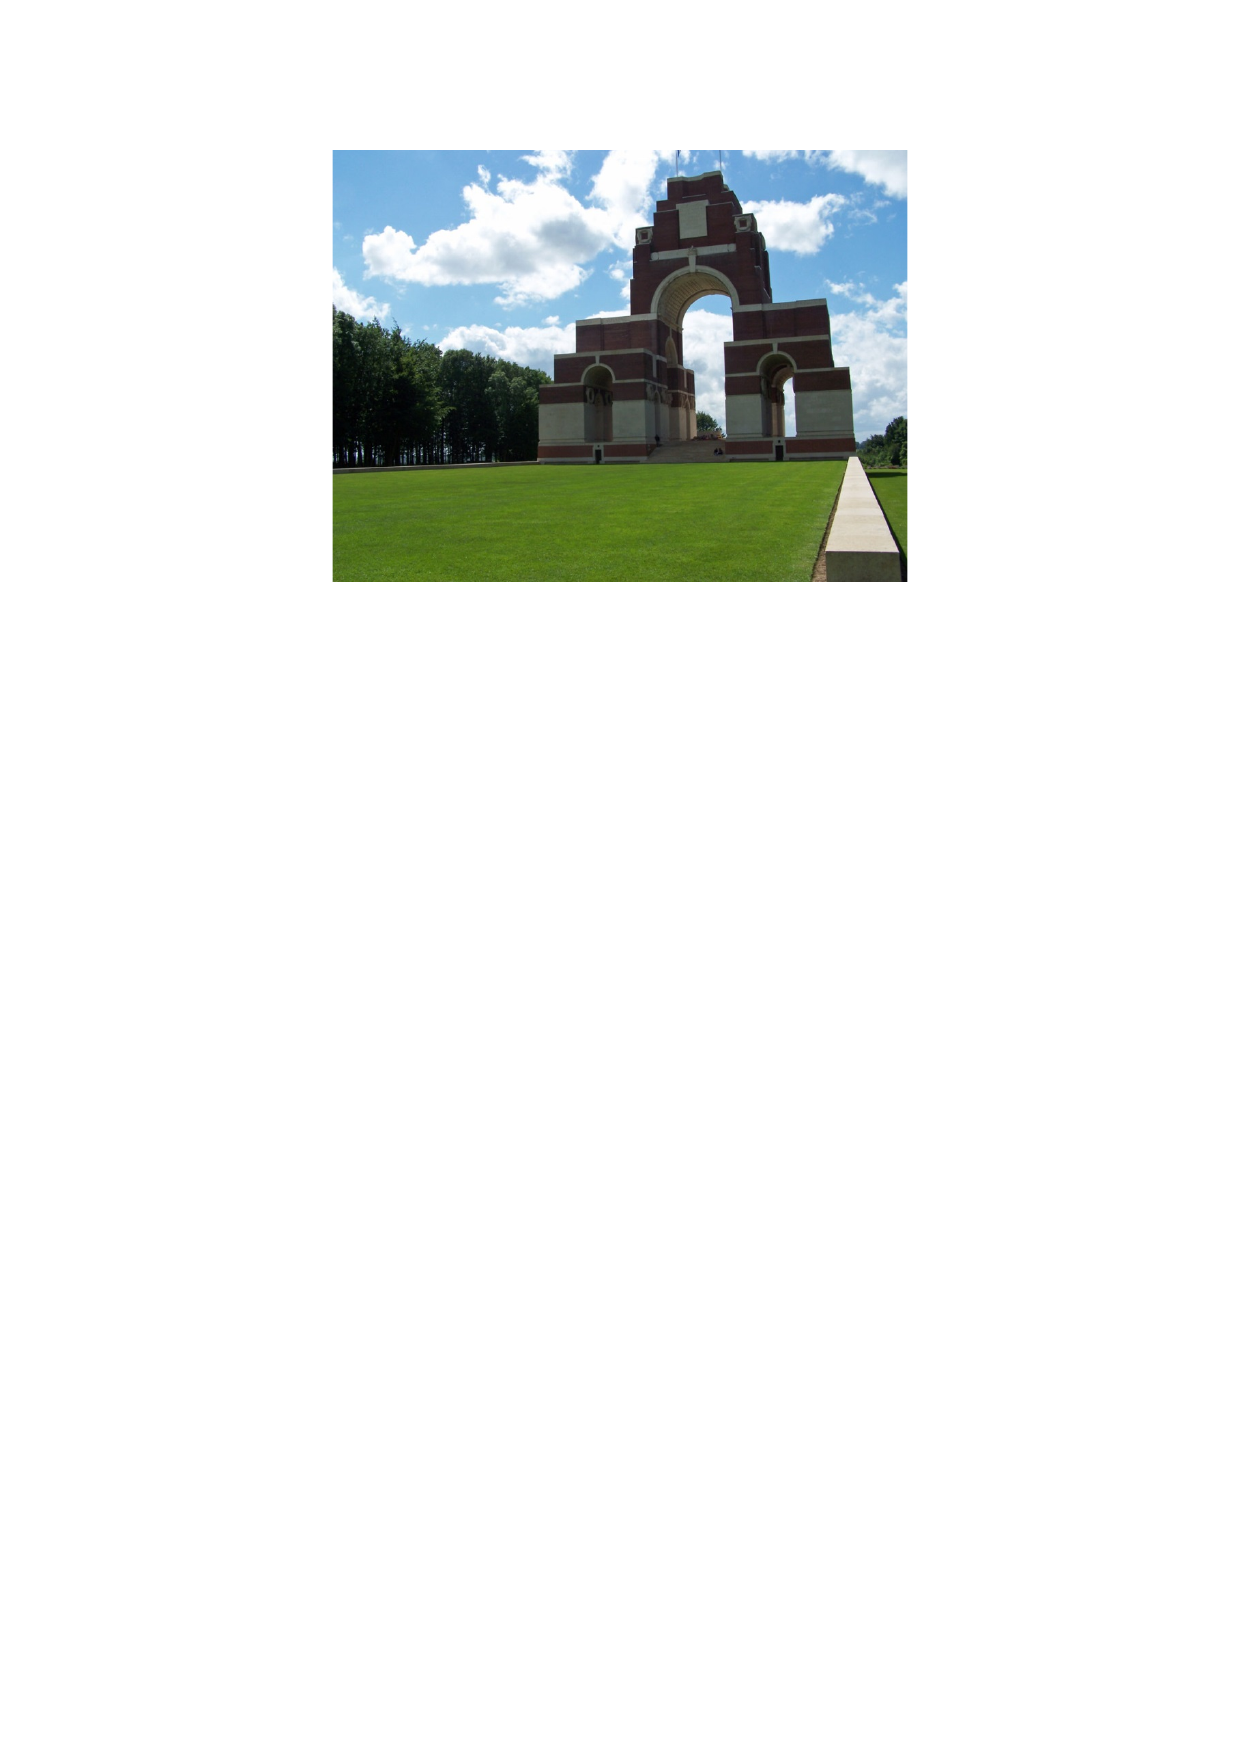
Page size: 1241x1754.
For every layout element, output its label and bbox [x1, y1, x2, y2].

picture [332, 150, 908, 582]
